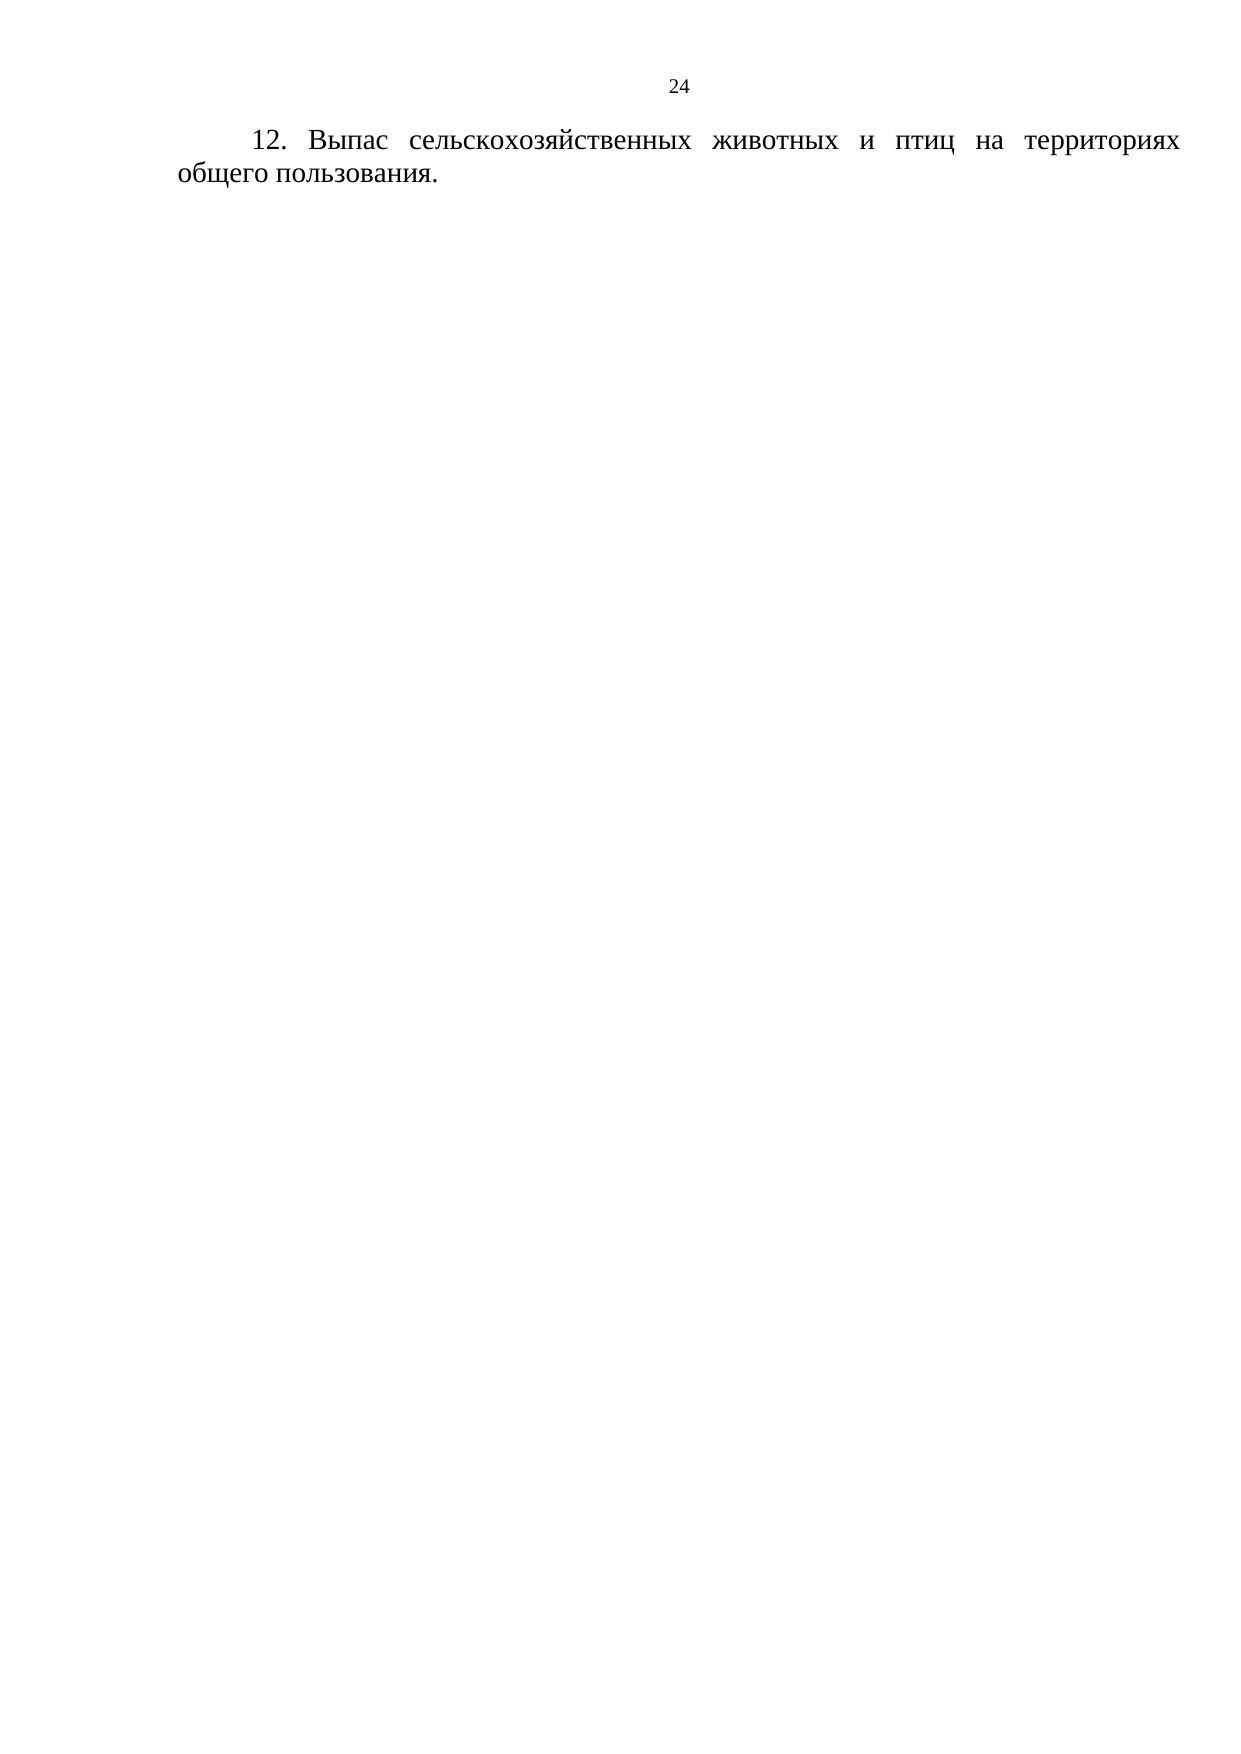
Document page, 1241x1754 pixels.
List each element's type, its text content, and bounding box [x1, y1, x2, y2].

text 12. Выпас сельскохозяйственных животных и птиц на территориях общего пользования. [177, 122, 1181, 189]
